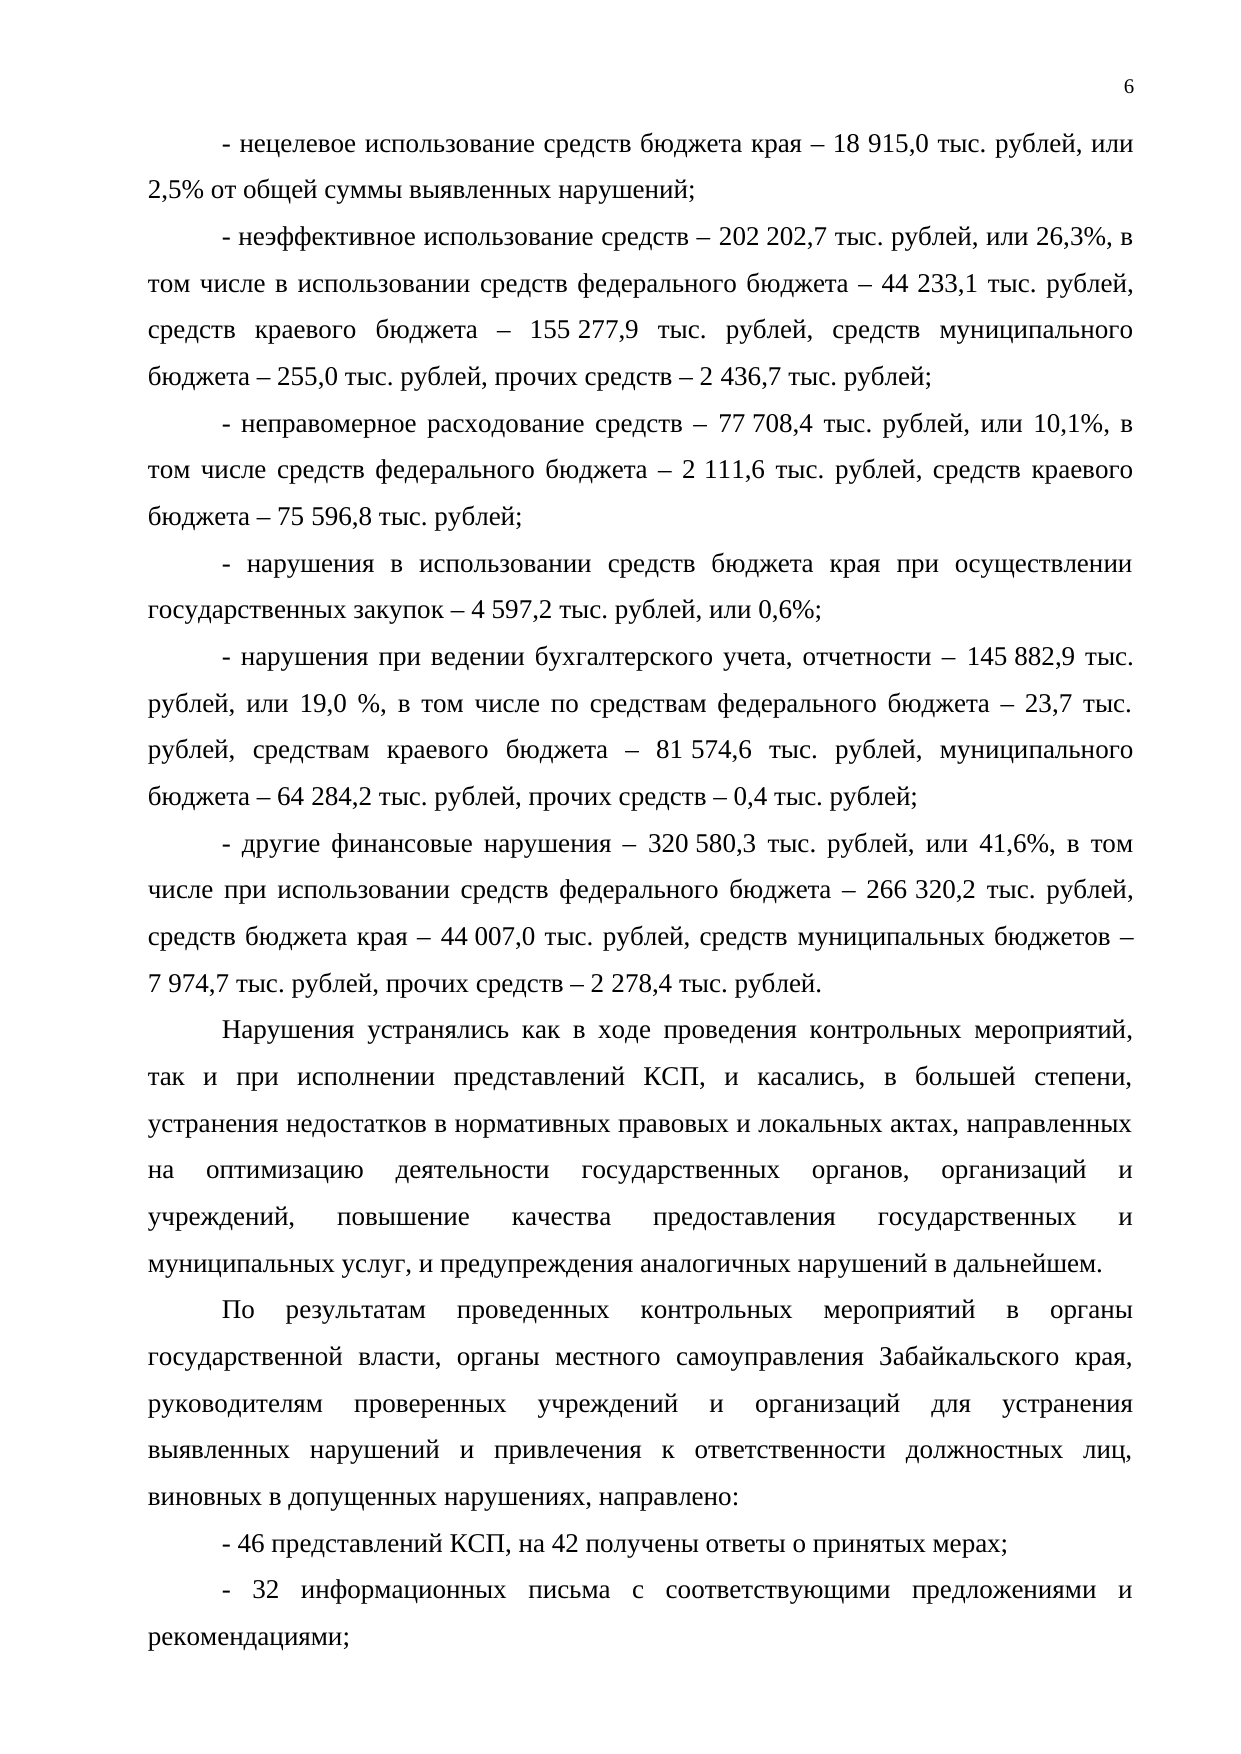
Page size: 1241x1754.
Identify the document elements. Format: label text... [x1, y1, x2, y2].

list По результатам проведенных контрольных мероприятий в органы государственной власти, органы местного самоуправления Забайкальского края, руководителям проверенных учреждений и организаций для устранения выявленных нарушений и привлечения к ответственности должностных лиц, виновных в допущенных нарушениях, направлено: [148, 1293, 1134, 1511]
list - 46 представлений КСП, на 42 получены ответы о принятых мерах; [148, 1527, 1134, 1558]
text - нарушения при ведении бухгалтерского учета, отчетности – 145 882,9 тыс. рублей, или 19,0 %, в том числе по средствам федерального бюджета – 23,7 тыс. рублей, средствам краевого бюджета – 81 574,6 тыс. рублей, муниципального бюджета – 64 284,2 тыс. рублей, прочих средств – 0,4 тыс. рублей; [148, 640, 1134, 811]
text - другие финансовые нарушения – 320 580,3 тыс. рублей, или 41,6%, в том числе при использовании средств федерального бюджета – 266 320,2 тыс. рублей, средств бюджета края – 44 007,0 тыс. рублей, средств муниципальных бюджетов – 7 974,7 тыс. рублей, прочих средств – 2 278,4 тыс. рублей. [148, 827, 1134, 998]
list - 32 информационных письма с соответствующими предложениями и рекомендациями; [148, 1573, 1134, 1651]
text - нецелевое использование средств бюджета края – 18 915,0 тыс. рублей, или 2,5% от общей суммы выявленных нарушений; [148, 127, 1134, 204]
text - нарушения в использовании средств бюджета края при осуществлении государственных закупок – 4 597,2 тыс. рублей, или 0,6%; [148, 547, 1134, 624]
text - неправомерное расходование средств – 77 708,4 тыс. рублей, или 10,1%, в том числе средств федерального бюджета – 2 111,6 тыс. рублей, средств краевого бюджета – 75 596,8 тыс. рублей; [148, 407, 1134, 531]
text Нарушения устранялись как в ходе проведения контрольных мероприятий, так и при исполнении представлений КСП, и касались, в большей степени, устранения недостатков в нормативных правовых и локальных актах, направленных на оптимизацию деятельности государственных органов, организаций и учреждений, повышение качества предоставления государственных и муниципальных услуг, и предупреждения аналогичных нарушений в дальнейшем. [148, 1013, 1134, 1278]
text - неэффективное использование средств – 202 202,7 тыс. рублей, или 26,3%, в том числе в использовании средств федерального бюджета – 44 233,1 тыс. рублей, средств краевого бюджета – 155 277,9 тыс. рублей, средств муниципального бюджета – 255,0 тыс. рублей, прочих средств – 2 436,7 тыс. рублей; [148, 220, 1134, 391]
